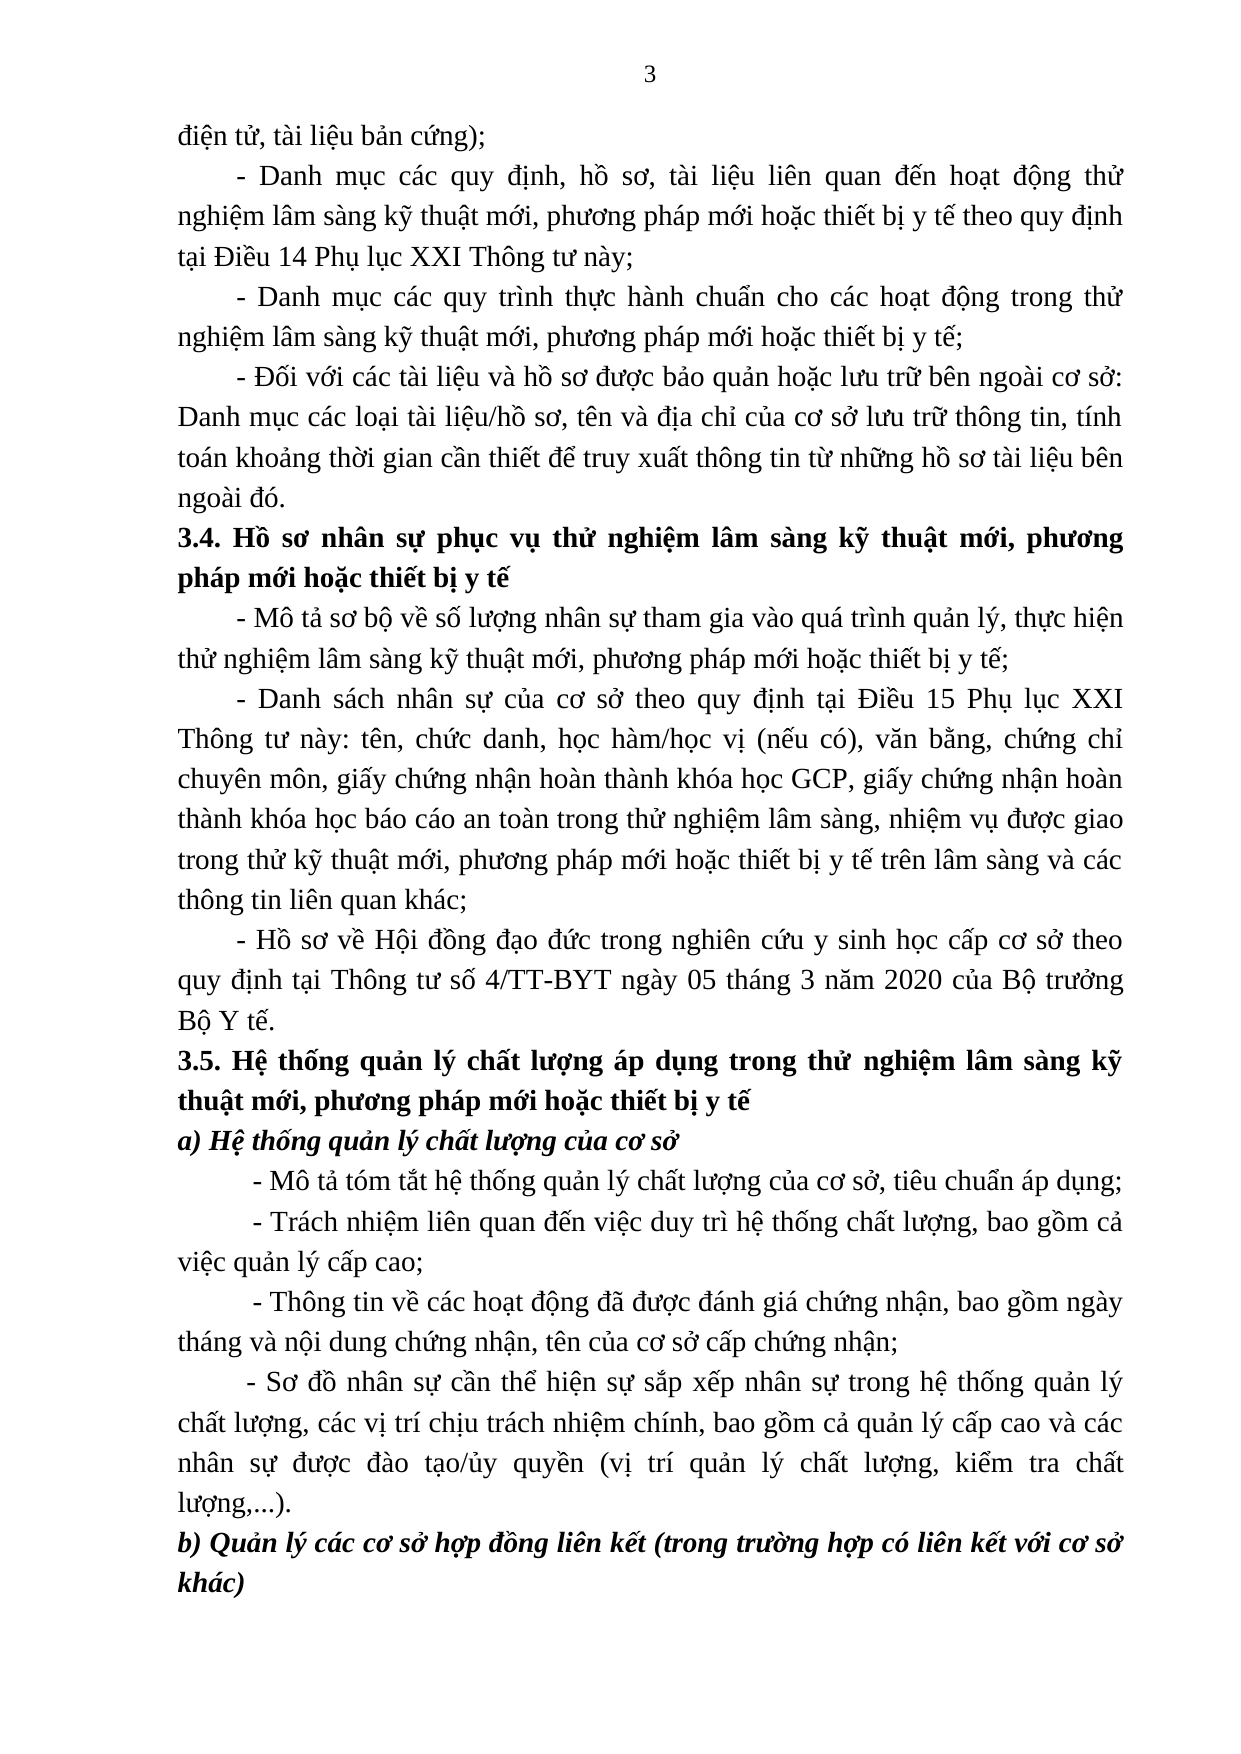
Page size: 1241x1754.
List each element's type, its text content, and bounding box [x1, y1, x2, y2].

text - Đối với các tài liệu và hồ sơ được bảo quản hoặc lưu trữ bên ngoài cơ sở: Danh mục các loại tài liệu/hồ sơ, tên và địa chỉ của cơ sở lưu trữ thông tin, tính toán khoảng thời gian cần thiết để truy xuất thông tin từ những hồ sơ tài liệu bên ngoài đó. [177, 359, 1124, 513]
text - Trách nhiệm liên quan đến việc duy trì hệ thống chất lượng, bao gồm cả việc quản lý cấp cao; [177, 1204, 1124, 1277]
text - Danh sách nhân sự của cơ sở theo quy định tại Điều 15 Phụ lục XXI Thông tư này: tên, chức danh, học hàm/học vị (nếu có), văn bằng, chứng chỉ chuyên môn, giấy chứng nhận hoàn thành khóa học GCP, giấy chứng nhận hoàn thành khóa học báo cáo an toàn trong thử nghiệm lâm sàng, nhiệm vụ được giao trong thử kỹ thuật mới, phương pháp mới hoặc thiết bị y tế trên lâm sàng và các thông tin liên quan khác; [177, 681, 1124, 916]
text - Mô tả tóm tắt hệ thống quản lý chất lượng của cơ sở, tiêu chuẩn áp dụng; [177, 1163, 1124, 1197]
text - Danh mục các quy trình thực hành chuẩn cho các hoạt động trong thử nghiệm lâm sàng kỹ thuật mới, phương pháp mới hoặc thiết bị y tế; [177, 279, 1124, 353]
text a) Hệ thống quản lý chất lượng của cơ sở [177, 1123, 1124, 1157]
text b) Quản lý các cơ sở hợp đồng liên kết (trong trường hợp có liên kết với cơ sở khác) [177, 1525, 1124, 1599]
text - Hồ sơ về Hội đồng đạo đức trong nghiên cứu y sinh học cấp cơ sở theo quy định tại Thông tư số 4/TT-BYT ngày 05 tháng 3 năm 2020 của Bộ trưởng Bộ Y tế. [177, 922, 1124, 1036]
text - Mô tả sơ bộ về số lượng nhân sự tham gia vào quá trình quản lý, thực hiện thử nghiệm lâm sàng kỹ thuật mới, phương pháp mới hoặc thiết bị y tế; [177, 601, 1124, 674]
text - Danh mục các quy định, hồ sơ, tài liệu liên quan đến hoạt động thử nghiệm lâm sàng kỹ thuật mới, phương pháp mới hoặc thiết bị y tế theo quy định tại Điều 14 Phụ lục XXI Thông tư này; [177, 158, 1124, 272]
text 3.4. Hồ sơ nhân sự phục vụ thử nghiệm lâm sàng kỹ thuật mới, phương pháp mới hoặc thiết bị y tế [177, 520, 1124, 594]
text - Sơ đồ nhân sự cần thể hiện sự sắp xếp nhân sự trong hệ thống quản lý chất lượng, các vị trí chịu trách nhiệm chính, bao gồm cả quản lý cấp cao và các nhân sự được đào tạo/ủy quyền (vị trí quản lý chất lượng, kiểm tra chất lượng,...). [177, 1364, 1124, 1519]
text - Thông tin về các hoạt động đã được đánh giá chứng nhận, bao gồm ngày tháng và nội dung chứng nhận, tên của cơ sở cấp chứng nhận; [177, 1284, 1124, 1358]
text 3.5. Hệ thống quản lý chất lượng áp dụng trong thử nghiệm lâm sàng kỹ thuật mới, phương pháp mới hoặc thiết bị y tế [177, 1043, 1122, 1117]
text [177, 118, 1124, 152]
